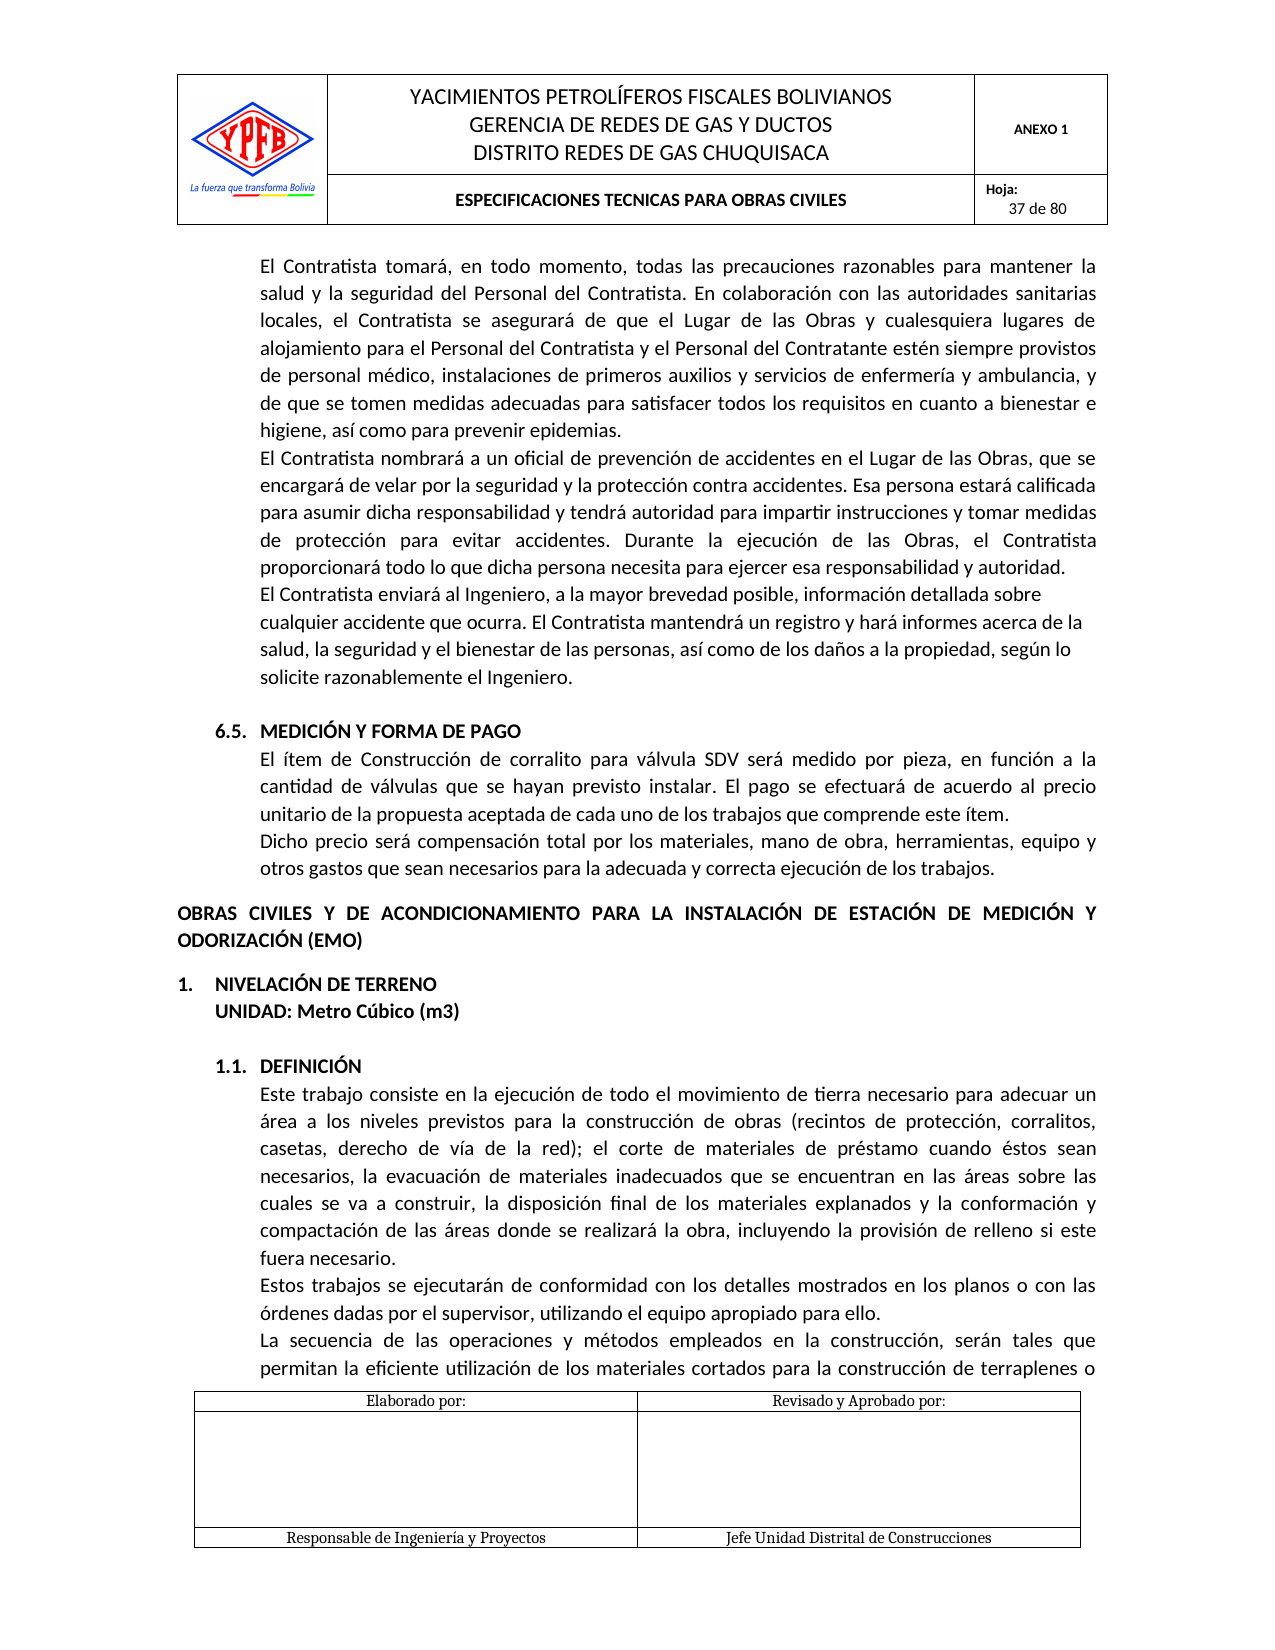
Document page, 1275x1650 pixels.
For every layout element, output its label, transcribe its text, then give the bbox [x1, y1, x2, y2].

list El Contratista nombrará a un oficial de prevención de accidentes en el Lugar de las Obras, que se encargará de velar por la seguridad y la protección contra accidentes. Esa persona estará calificada para asumir dicha responsabilidad y tendrá autoridad para impartir instrucciones y tomar medidas de protección para evitar accidentes. Durante la ejecución de las Obras, el Contratista proporcionará todo lo que dicha persona necesita para ejercer esa responsabilidad y autoridad. [260, 445, 1098, 580]
list Este trabajo consiste en la ejecución de todo el movimiento de tierra necesario para adecuar un área a los niveles previstos para la construcción de obras (recintos de protección, corralitos, casetas, derecho de vía de la red); el corte de materiales de préstamo cuando éstos sean necesarios, la evacuación de materiales inadecuados que se encuentran en las áreas sobre las cuales se va a construir, la disposición final de los materiales explanados y la conformación y compactación de las áreas donde se realizará la obra, incluyendo la provisión de relleno si este fuera necesario. [260, 1081, 1098, 1271]
list Dicho precio será compensación total por los materiales, mano de obra, herramientas, equipo y otros gastos que sean necesarios para la adecuada y correcta ejecución de los trabajos. [260, 828, 1098, 881]
list MEDICIÓN Y FORMA DE PAGO [215, 719, 1098, 744]
list NIVELACIÓN DE TERRENO [177, 971, 1098, 997]
text OBRAS CIVILES Y DE ACONDICIONAMIENTO PARA LA INSTALACIÓN DE ESTACIÓN DE MEDICIÓN Y ODORIZACIÓN (EMO) [177, 900, 1098, 952]
list El Contratista enviará al Ingeniero, a la mayor brevedad posible, información detallada sobre cualquier accidente que ocurra. El Contratista mantendrá un registro y hará informes acerca de la salud, la seguridad y el bienestar de las personas, así como de los daños a la propiedad, según lo solicite razonablemente el Ingeniero. [260, 582, 1098, 689]
list Estos trabajos se ejecutarán de conformidad con los detalles mostrados en los planos o con las órdenes dadas por el supervisor, utilizando el equipo apropiado para ello. [260, 1272, 1098, 1325]
list UNIDAD: Metro Cúbico (m3) [215, 998, 1098, 1024]
list El ítem de Construcción de corralito para válvula SDV será medido por pieza, en función a la cantidad de válvulas que se hayan previsto instalar. El pago se efectuará de acuerdo al precio unitario de la propuesta aceptada de cada uno de los trabajos que comprende este ítem. [260, 746, 1098, 826]
list DEFINICIÓN [215, 1053, 1098, 1079]
list El Contratista tomará, en todo momento, todas las precauciones razonables para mantener la salud y la seguridad del Personal del Contratista. En colaboración con las autoridades sanitarias locales, el Contratista se asegurará de que el Lugar de las Obras y cualesquiera lugares de alojamiento para el Personal del Contratista y el Personal del Contratante estén siempre provistos de personal médico, instalaciones de primeros auxilios y servicios de enfermería y ambulancia, y de que se tomen medidas adecuadas para satisfacer todos los requisitos en cuanto a bienestar e higiene, así como para prevenir epidemias. [260, 253, 1098, 443]
picture [188, 97, 316, 202]
